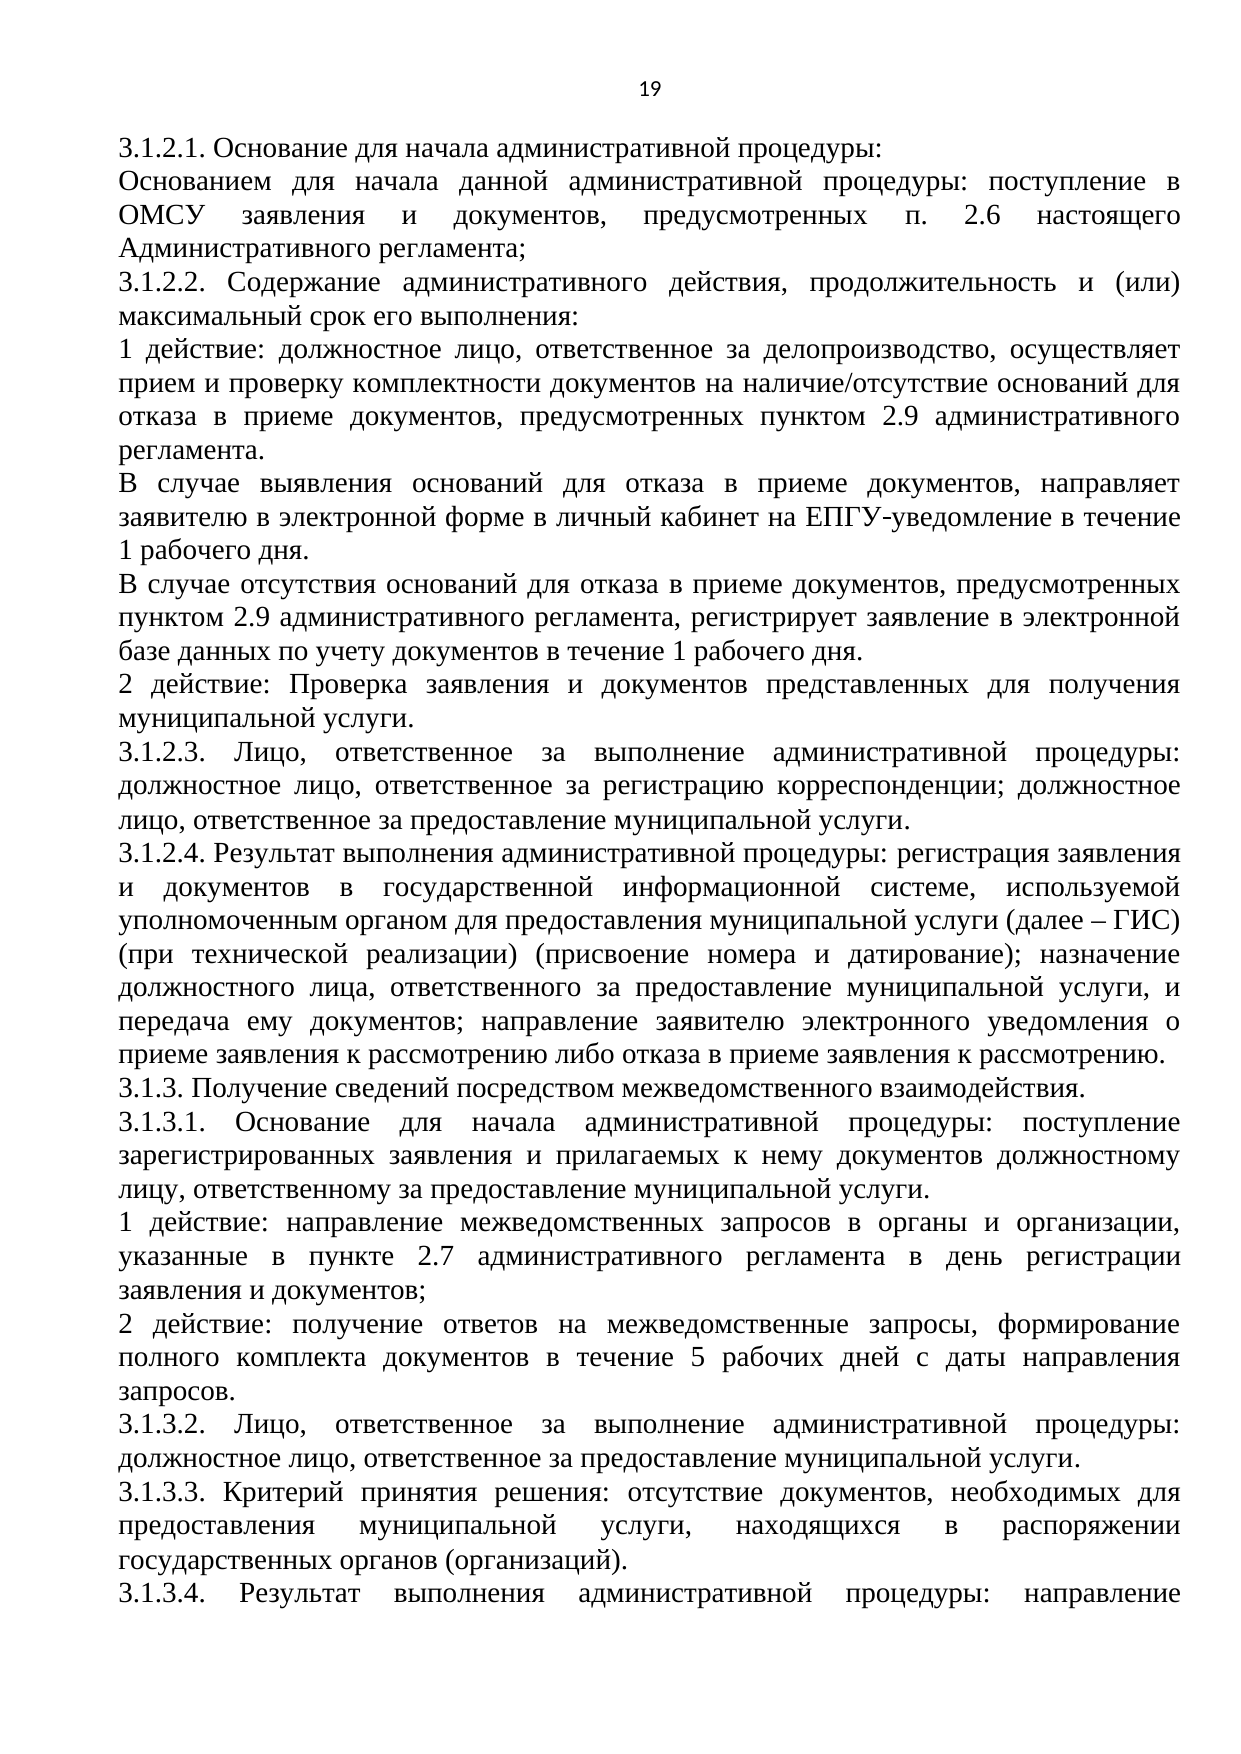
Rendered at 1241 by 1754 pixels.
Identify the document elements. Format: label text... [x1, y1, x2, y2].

text 2 действие: Проверка заявления и документов представленных для получения муниципальной услуги. [118, 667, 1181, 734]
text 3.1.3.2. Лицо, ответственное за выполнение административной процедуры: должностное лицо, ответственное за предоставление муниципальной услуги. [118, 1407, 1181, 1474]
text 3.1.3. Получение сведений посредством межведомственного взаимодействия. [118, 1070, 1181, 1104]
text 3.1.2.1. Основание для начала административной процедуры: [118, 130, 1181, 163]
text 1 действие: должностное лицо, ответственное за делопроизводство, осуществляет прием и проверку комплектности документов на наличие/отсутствие оснований для отказа в приеме документов, предусмотренных пунктом 2.9 административного регламента. [118, 331, 1181, 465]
text 3.1.2.4. Результат выполнения административной процедуры: регистрация заявления и документов в государственной информационной системе, используемой уполномоченным органом для предоставления муниципальной услуги (далее – ГИС) (при технической реализации) (присвоение номера и датирование); назначение должностного лица, ответственного за предоставление муниципальной услуги, и передача ему документов; направление заявителю электронного уведомления о приеме заявления к рассмотрению либо отказа в приеме заявления к рассмотрению. [118, 835, 1181, 1070]
text 3.1.3.3. Критерий принятия решения: отсутствие документов, необходимых для предоставления муниципальной услуги, находящихся в распоряжении государственных органов (организаций). [118, 1474, 1181, 1575]
text 3.1.2.3. Лицо, ответственное за выполнение административной процедуры: должностное лицо, ответственное за регистрацию корреспонденции; должностное лицо, ответственное за предоставление муниципальной услуги. [118, 734, 1181, 835]
text 3.1.3.1. Основание для начала административной процедуры: поступление зарегистрированных заявления и прилагаемых к нему документов должностному лицу, ответственному за предоставление муниципальной услуги. [118, 1104, 1181, 1204]
text 3.1.2.2. Содержание административного действия, продолжительность и (или) максимальный срок его выполнения: [118, 264, 1181, 331]
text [118, 1575, 1181, 1609]
text 1 действие: направление межведомственных запросов в органы и организации, указанные в пункте 2.7 административного регламента в день регистрации заявления и документов; [118, 1204, 1181, 1306]
text 2 действие: получение ответов на межведомственные запросы, формирование полного комплекта документов в течение 5 рабочих дней с даты направления запросов. [118, 1306, 1181, 1407]
text Основанием для начала данной административной процедуры: поступление в ОМСУ заявления и документов, предусмотренных п. 2.6 настоящего Административного регламента; [118, 163, 1181, 264]
text В случае выявления оснований для отказа в приеме документов, направляет заявителю в электронной форме в личный кабинет на ЕПГУ уведомление в течение 1 рабочего дня. [118, 465, 1181, 566]
text В случае отсутствия оснований для отказа в приеме документов, предусмотренных пунктом 2.9 административного регламента, регистрирует заявление в электронной базе данных по учету документов в течение 1 рабочего дня. [118, 566, 1181, 667]
